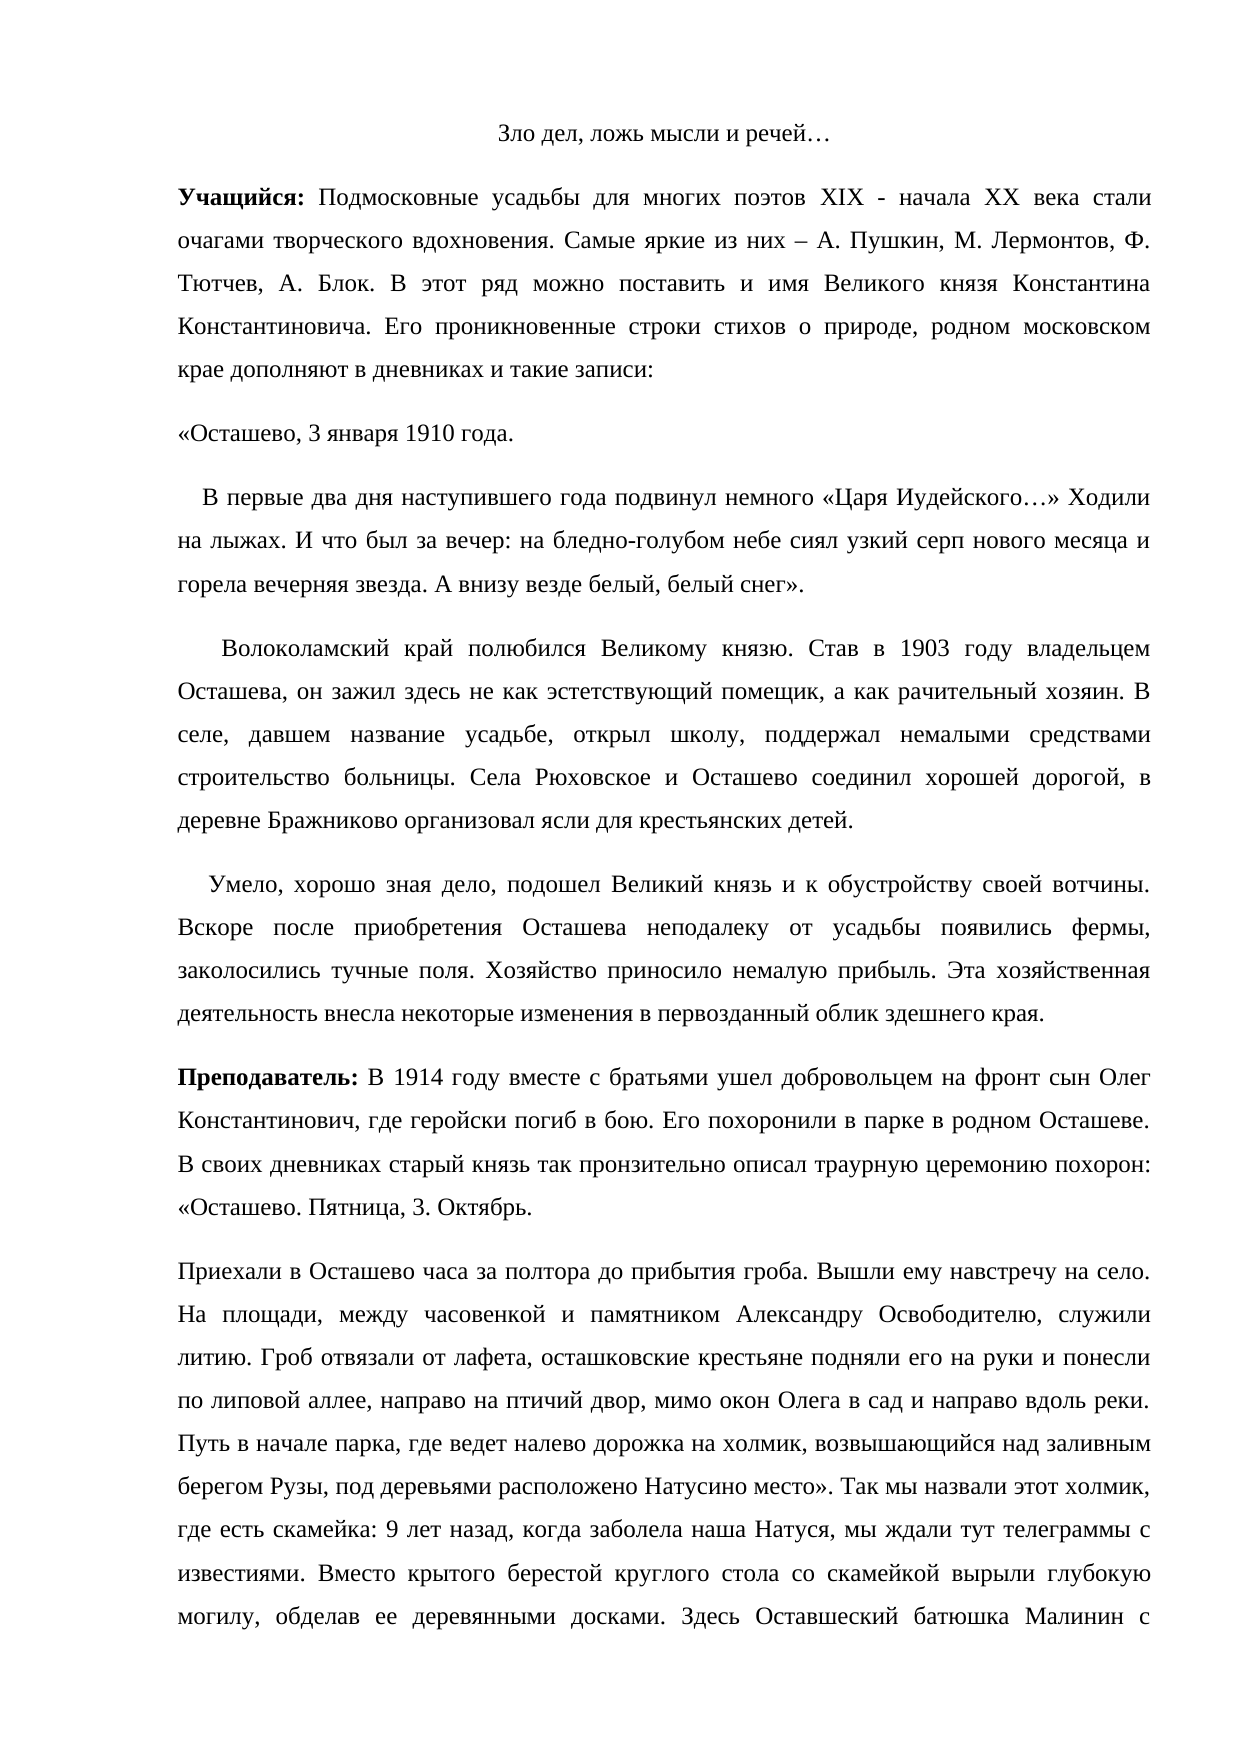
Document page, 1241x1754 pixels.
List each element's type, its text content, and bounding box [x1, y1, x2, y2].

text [177, 1256, 1152, 1629]
text Учащийся: Подмосковные усадьбы для многих поэтов XIX - начала XX века стали очагами творческого вдохновения. Самые яркие из них – А. Пушкин, М. Лермонтов, Ф. Тютчев, А. Блок. В этот ряд можно поставить и имя Великого князя Константина Константиновича. Его проникновенные строки стихов о природе, родном московском крае дополняют в дневниках и такие записи: [177, 182, 1152, 383]
text Зло дел, ложь мысли и речей… [177, 118, 1152, 147]
text В первые два дня наступившего года подвинул немного «Царя Иудейского…» Ходили на лыжах. И что был за вечер: на бледно-голубом небе сиял узкий серп нового месяца и горела вечерняя звезда. А внизу везде белый, белый снег». [177, 482, 1152, 597]
text Преподаватель: В 1914 году вместе с братьями ушел добровольцем на фронт сын Олег Константинович, где геройски погиб в бою. Его похоронили в парке в родном Осташеве. В своих дневниках старый князь так пронзительно описал траурную церемонию похорон: «Осташево. Пятница, 3. Октябрь. [177, 1062, 1152, 1221]
text Волоколамский край полюбился Великому князю. Став в 1903 году владельцем Осташева, он зажил здесь не как эстетствующий помещик, а как рачительный хозяин. В селе, давшем название усадьбе, открыл школу, поддержал немалыми средствами строительство больницы. Села Рюховское и Осташево соединил хорошей дорогой, в деревне Бражниково организовал ясли для крестьянских детей. [177, 633, 1152, 834]
text Умело, хорошо зная дело, подошел Великий князь и к обустройству своей вотчины. Вскоре после приобретения Осташева неподалеку от усадьбы появились фермы, заколосились тучные поля. Хозяйство приносило немалую прибыль. Эта хозяйственная деятельность внесла некоторые изменения в первозданный облик здешнего края. [177, 869, 1152, 1027]
text «Осташево, 3 января 1910 года. [177, 418, 1152, 447]
